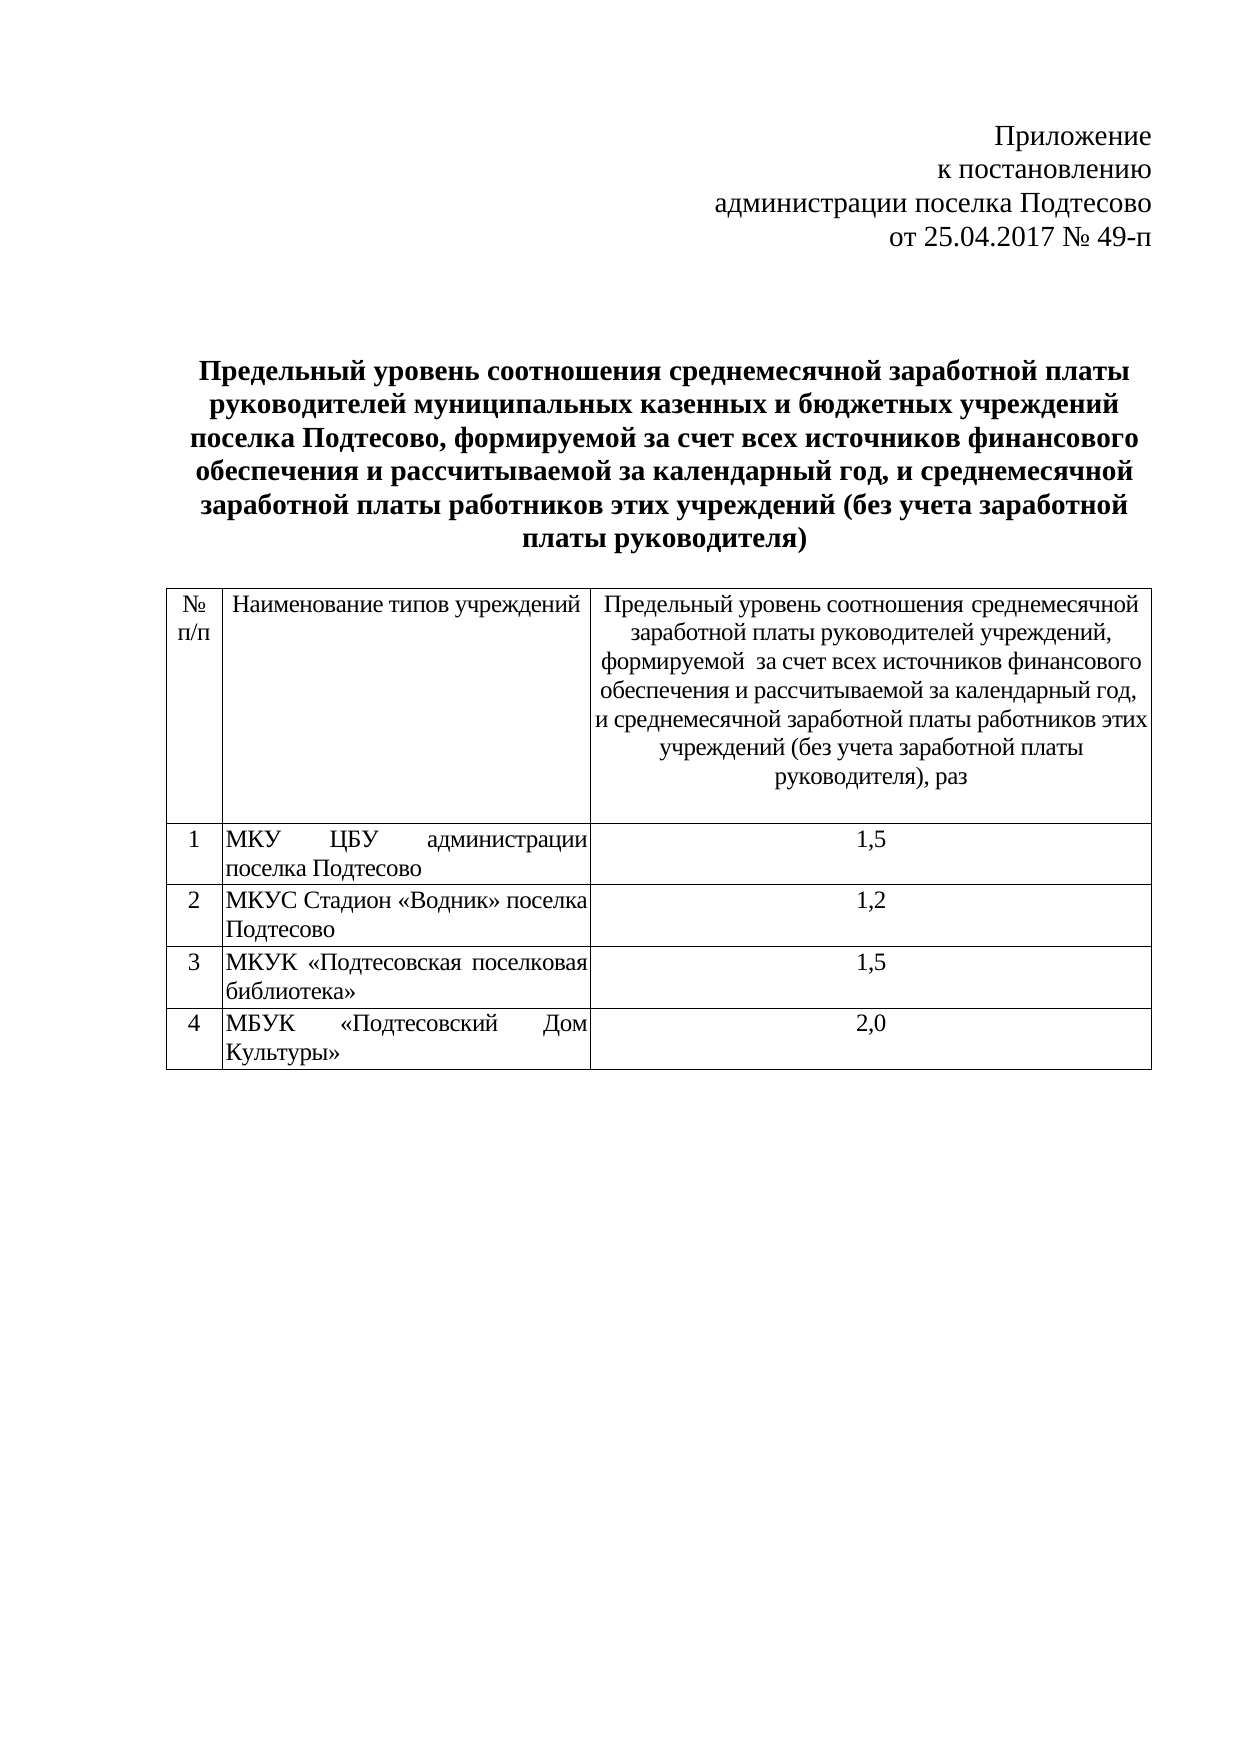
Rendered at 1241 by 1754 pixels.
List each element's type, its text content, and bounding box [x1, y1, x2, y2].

table_header № п/п [167, 589, 222, 823]
table_cell 4 [167, 1009, 222, 1069]
text Приложение [177, 118, 1152, 152]
table_cell 1,2 [591, 885, 1151, 946]
table_cell 3 [167, 947, 222, 1007]
table_cell 1,5 [591, 947, 1151, 1007]
table_cell 1,5 [591, 824, 1151, 884]
text от 25.04.2017 № 49-п [177, 219, 1152, 252]
table_cell 2 [167, 885, 222, 946]
table_cell МКУК «Подтесовская поселковая библиотека» [223, 947, 590, 1007]
table_cell 1 [167, 824, 222, 884]
table_cell 2,0 [591, 1009, 1151, 1069]
table_cell МБУК «Подтесовский Дом Культуры» [223, 1009, 590, 1069]
table_cell МКУС Стадион «Водник» поселка Подтесово [223, 885, 590, 946]
table_cell МКУ ЦБУ администрации поселка Подтесово [223, 824, 590, 884]
text Предельный уровень соотношения среднемесячной заработной платы руководителей муниципальных казенных и бюджетных учреждений поселка Подтесово, формируемой за счет всех источников финансового обеспечения и рассчитываемой за календарный год, и среднемесячной заработной платы работников этих учреждений (без учета заработной платы руководителя) [177, 353, 1152, 554]
table_header Наименование типов учреждений [223, 589, 590, 823]
table_header Предельный уровень соотношения среднемесячной заработной платы руководителей учреждений, формируемой за счет всех источников финансового обеспечения и рассчитываемой за календарный год, и среднемесячной заработной платы работников этих учреждений (без учета заработной платы руководителя), раз [591, 589, 1151, 823]
text администрации поселка Подтесово [177, 185, 1152, 219]
text к постановлению [177, 152, 1152, 185]
